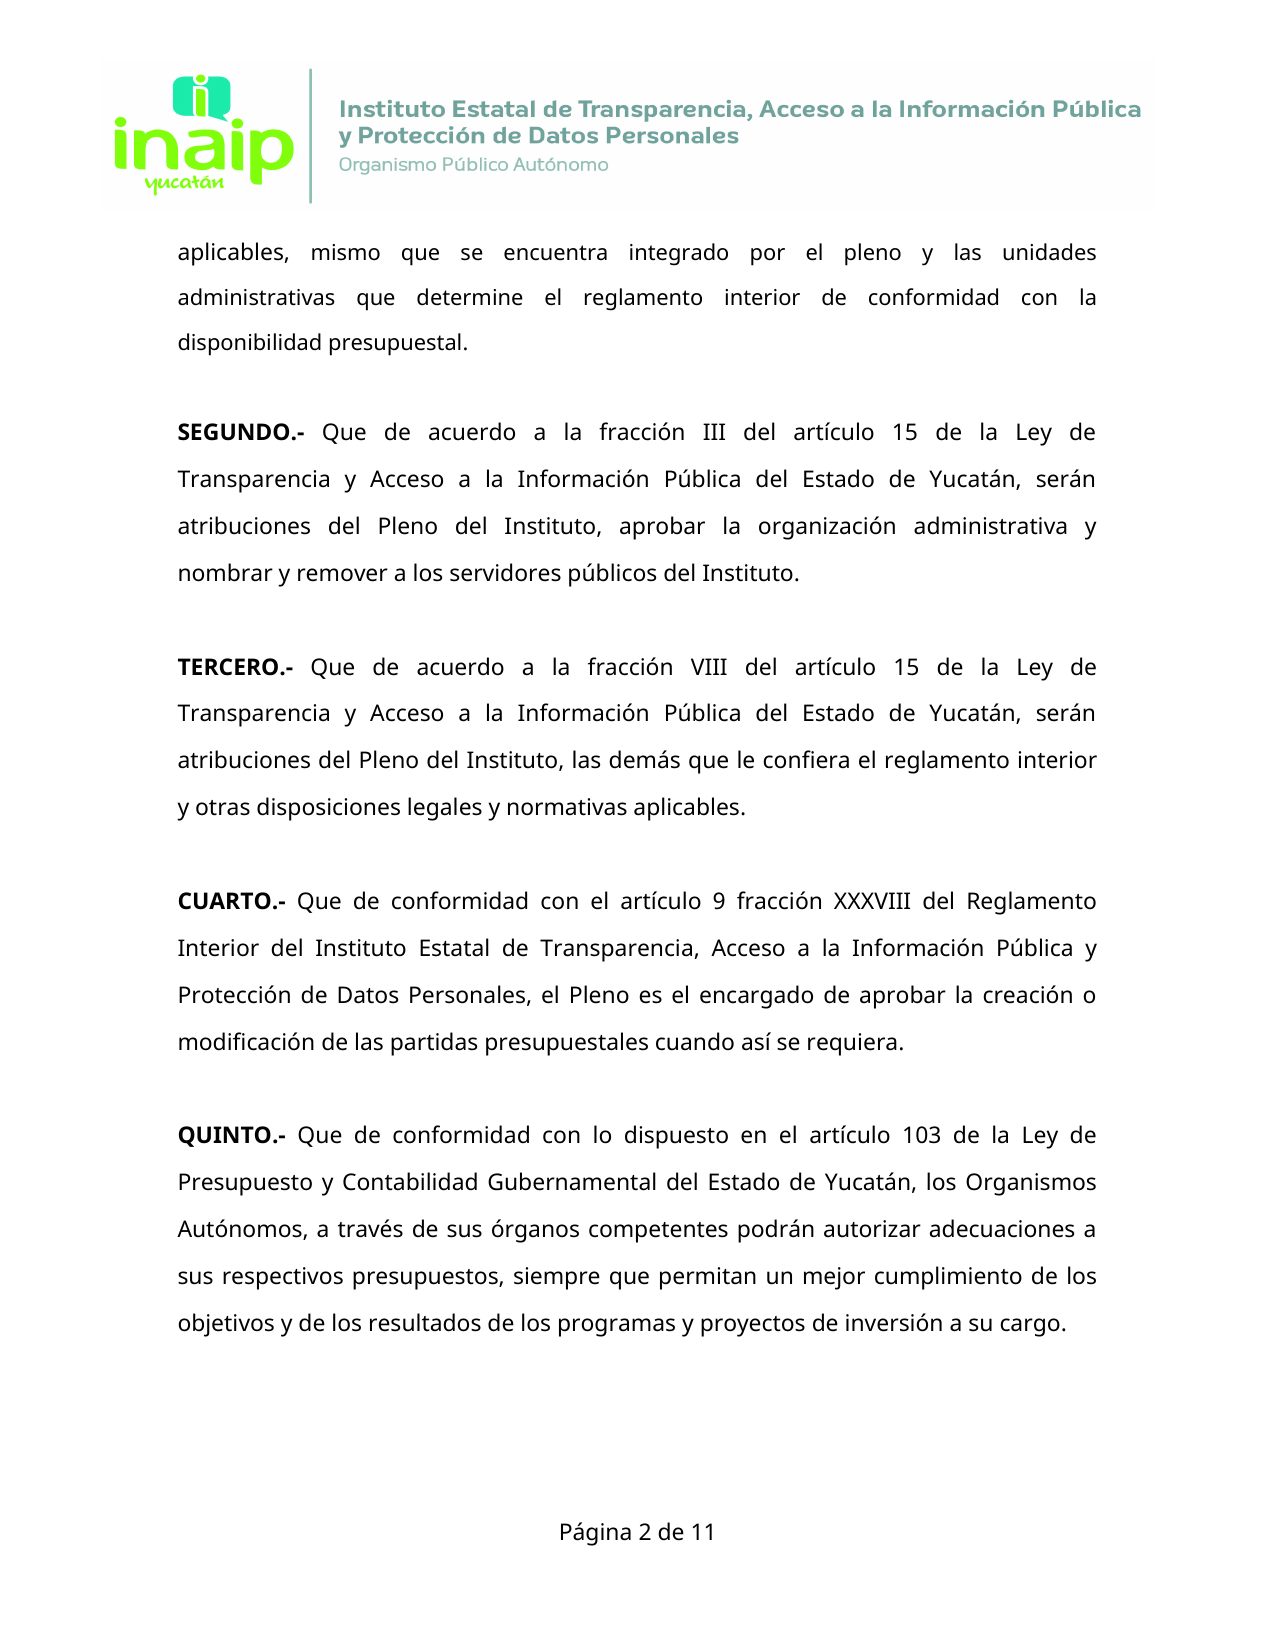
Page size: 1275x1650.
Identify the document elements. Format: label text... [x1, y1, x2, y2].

picture [98, 59, 1154, 210]
text CUARTO.- Que de conformidad con el artículo 9 fracción XXXVIII del Reglamento Interior del Instituto Estatal de Transparencia, Acceso a la Información Pública y Protección de Datos Personales, el Pleno es el encargado de aprobar la creación o modificación de las partidas presupuestales cuando así se requiera. [177, 885, 1098, 1057]
text QUINTO.- Que de conformidad con lo dispuesto en el artículo 103 de la Ley de Presupuesto y Contabilidad Gubernamental del Estado de Yucatán, los Organismos Autónomos, a través de sus órganos competentes podrán autorizar adecuaciones a sus respectivos presupuestos, siempre que permitan un mejor cumplimiento de los objetivos y de los resultados de los programas y proyectos de inversión a su cargo. [177, 1119, 1098, 1338]
text TERCERO.- Que de acuerdo a la fracción VIII del artículo 15 de la Ley de Transparencia y Acceso a la Información Pública del Estado de Yucatán, serán atribuciones del Pleno del Instituto, las demás que le confiera el reglamento interior y otras disposiciones legales y normativas aplicables. [177, 650, 1098, 822]
text SEGUNDO.- Que de acuerdo a la fracción III del artículo 15 de la Ley de Transparencia y Acceso a la Información Pública del Estado de Yucatán, serán atribuciones del Pleno del Instituto, aprobar la organización administrativa y nombrar y remover a los servidores públicos del Instituto. [177, 416, 1098, 588]
